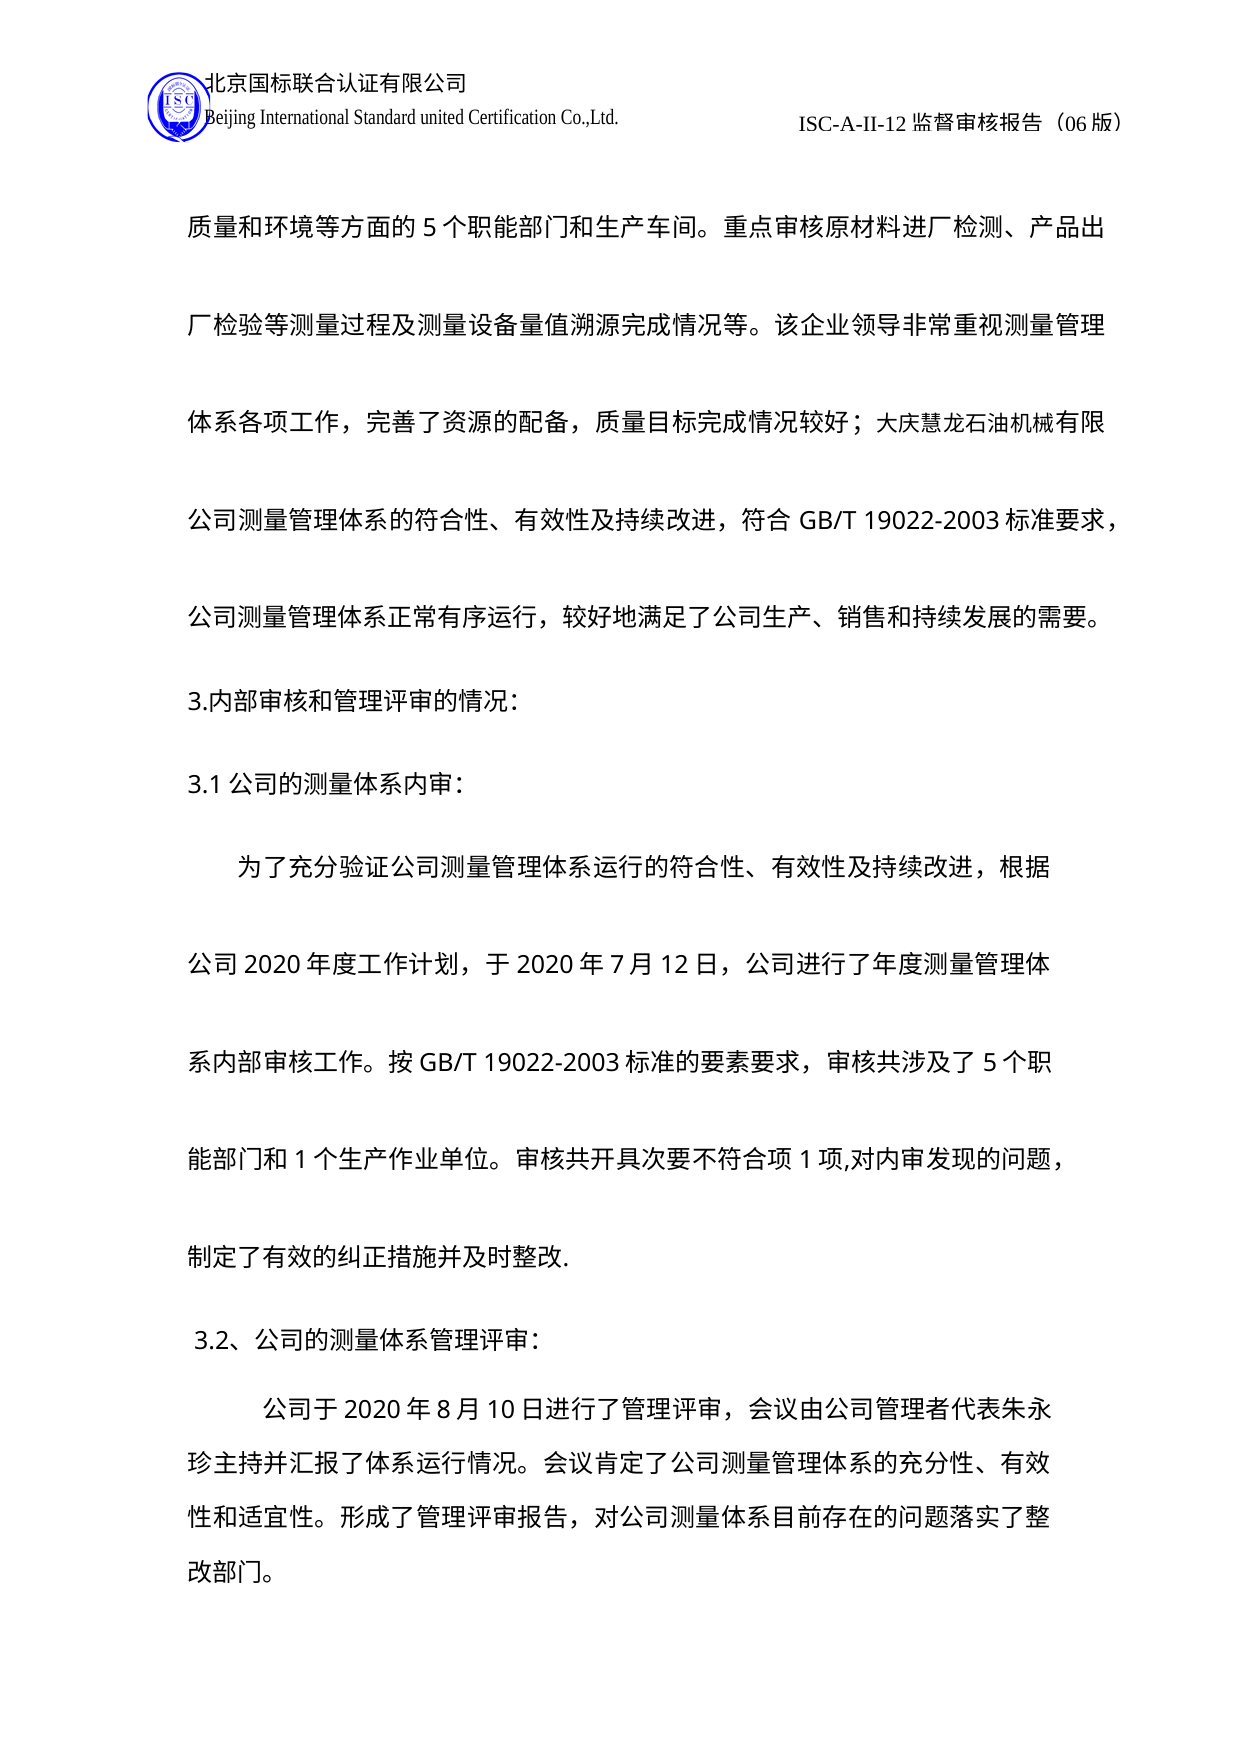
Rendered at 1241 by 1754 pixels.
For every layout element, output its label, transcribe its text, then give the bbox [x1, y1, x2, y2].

text 3.2、公司的测量体系管理评审： [187, 1306, 1053, 1371]
list 3.内部审核和管理评审的情况： [187, 667, 1053, 732]
list 3.1公司的测量体系内审： [187, 750, 1053, 815]
picture [146, 72, 210, 141]
text 公司于2020年8月10日进行了管理评审，会议由公司管理者代表朱永珍主持并汇报了体系运行情况。会议肯定了公司测量管理体系的充分性、有效性和适宜性。形成了管理评审报告，对公司测量体系目前存在的问题落实了整改部门。 [187, 1389, 1053, 1588]
text 为了充分验证公司测量管理体系运行的符合性、有效性及持续改进，根据公司2020年度工作计划，于2020年7月12日，公司进行了年度测量管理体系内部审核工作。按GB/T 19022-2003标准的要素要求，审核共涉及了5个职能部门和1个生产作业单位。审核共开具次要不符合项 1项,对内审发现的问题，制定了有效的纠正措施并及时整改. [187, 833, 1053, 1288]
